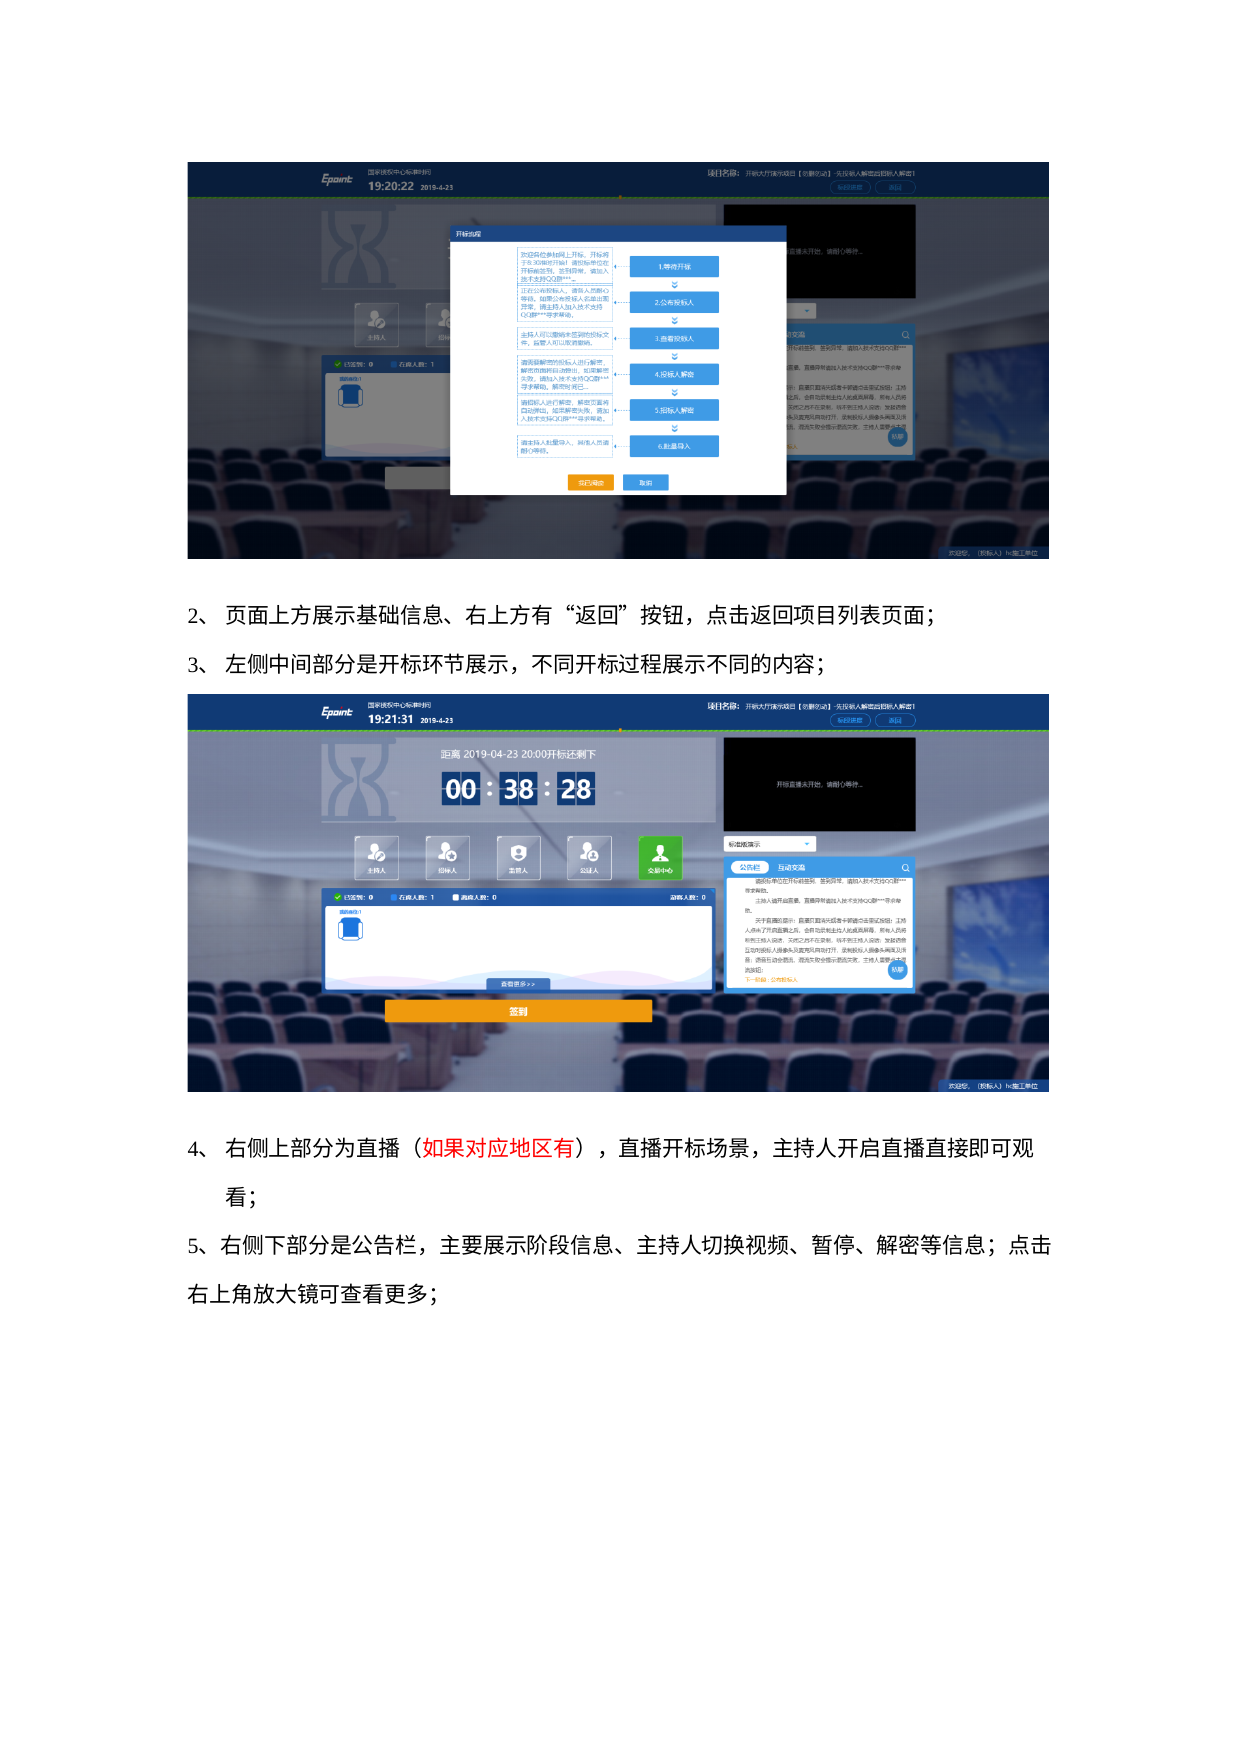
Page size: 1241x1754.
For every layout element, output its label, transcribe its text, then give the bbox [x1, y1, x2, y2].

list 右侧上部分为直播（如果对应地区有），直播开标场景，主持人开启直播直接即可观看； [187, 1130, 1053, 1212]
list 页面上方展示基础信息、右上方有“返回”按钮，点击返回项目列表页面； [187, 598, 1053, 630]
text 5、右侧下部分是公告栏，主要展示阶段信息、主持人切换视频、暂停、解密等信息；点击右上角放大镜可查看更多； [187, 1227, 1053, 1309]
picture [187, 694, 1049, 1092]
picture [187, 162, 1049, 559]
list 左侧中间部分是开标环节展示，不同开标过程展示不同的内容； [187, 646, 1053, 679]
